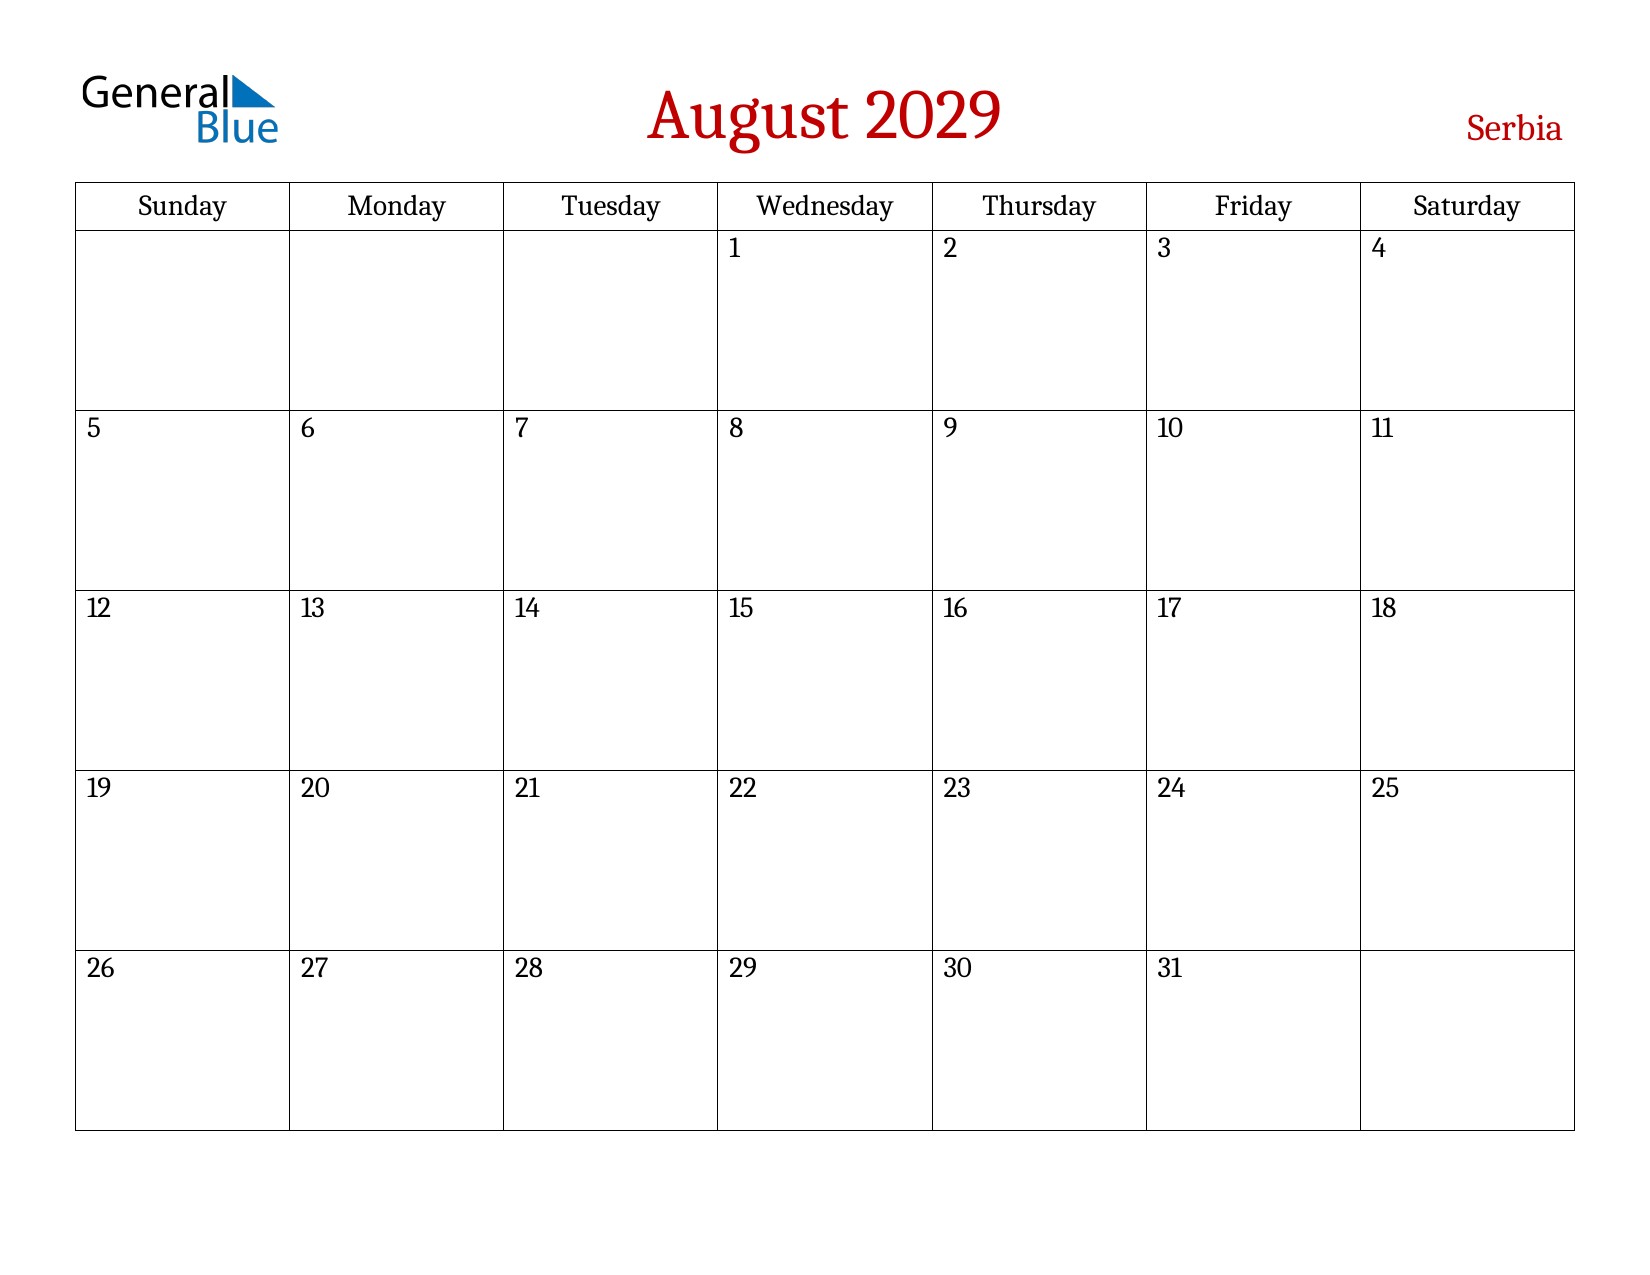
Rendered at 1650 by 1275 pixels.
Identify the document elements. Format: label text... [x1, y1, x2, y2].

table_cell Sunday [76, 183, 289, 230]
table_cell 4 [1361, 231, 1574, 264]
table_cell [76, 805, 289, 950]
table_cell Monday [290, 183, 503, 230]
table_cell 1 [718, 231, 932, 264]
table_cell [1361, 265, 1574, 410]
table_cell [76, 445, 289, 590]
table_cell 26 [76, 951, 289, 985]
table_cell [504, 805, 717, 950]
table_cell 29 [718, 951, 932, 985]
table_cell [504, 625, 717, 770]
table_cell [1147, 805, 1360, 950]
table_cell [1147, 445, 1360, 590]
table_cell 25 [1361, 771, 1574, 805]
table_cell 30 [933, 951, 1146, 985]
table_cell 2 [933, 231, 1146, 264]
table_cell [718, 625, 932, 770]
picture [82, 75, 278, 143]
table_cell [1361, 805, 1574, 950]
table_cell 28 [504, 951, 717, 985]
table_cell 23 [933, 771, 1146, 805]
table_header Serbia [1146, 75, 1574, 182]
table_cell 5 [76, 411, 289, 444]
table_cell 3 [1147, 231, 1360, 264]
table_cell [76, 985, 289, 1130]
table_cell 6 [290, 411, 503, 444]
table_cell 20 [290, 771, 503, 805]
table_cell [504, 265, 717, 410]
table_cell 22 [718, 771, 932, 805]
table_cell [1147, 625, 1360, 770]
table_cell 24 [1147, 771, 1360, 805]
table_cell [718, 985, 932, 1130]
table_cell [290, 805, 503, 950]
table_cell 7 [504, 411, 717, 444]
table_cell [718, 805, 932, 950]
table_cell [1147, 985, 1360, 1130]
table_cell [933, 625, 1146, 770]
table_cell [718, 445, 932, 590]
table_cell 10 [1147, 411, 1360, 444]
table_cell [504, 985, 717, 1130]
table_cell 19 [76, 771, 289, 805]
table_cell 27 [290, 951, 503, 985]
table_cell 18 [1361, 591, 1574, 625]
table_cell 16 [933, 591, 1146, 625]
table_header August 2029 [504, 75, 1146, 182]
table_cell [504, 231, 717, 264]
table_cell 9 [933, 411, 1146, 444]
table_cell 31 [1147, 951, 1360, 985]
table_cell Wednesday [718, 183, 932, 230]
table_cell [504, 445, 717, 590]
table_cell 15 [718, 591, 932, 625]
table_cell [76, 625, 289, 770]
table_header [76, 75, 503, 182]
table_cell [933, 985, 1146, 1130]
table_cell [290, 265, 503, 410]
table_cell [1361, 951, 1574, 985]
table_cell [718, 265, 932, 410]
table_cell [290, 625, 503, 770]
table_cell [1361, 985, 1574, 1130]
table_cell [290, 231, 503, 264]
table_cell 11 [1361, 411, 1574, 444]
table_cell Friday [1147, 183, 1360, 230]
table_cell [1361, 445, 1574, 590]
table_cell [290, 985, 503, 1130]
table_cell 13 [290, 591, 503, 625]
table_cell 21 [504, 771, 717, 805]
table_cell [933, 445, 1146, 590]
table_cell [933, 265, 1146, 410]
table_cell Saturday [1361, 183, 1574, 230]
table_cell [290, 445, 503, 590]
table_cell 12 [76, 591, 289, 625]
table_cell [76, 231, 289, 264]
table_cell Thursday [933, 183, 1146, 230]
table_cell [1361, 625, 1574, 770]
table_cell Tuesday [504, 183, 717, 230]
table_cell 8 [718, 411, 932, 444]
table_cell 17 [1147, 591, 1360, 625]
table_cell [76, 265, 289, 410]
table_cell [1147, 265, 1360, 410]
table_cell 14 [504, 591, 717, 625]
table_cell [933, 805, 1146, 950]
